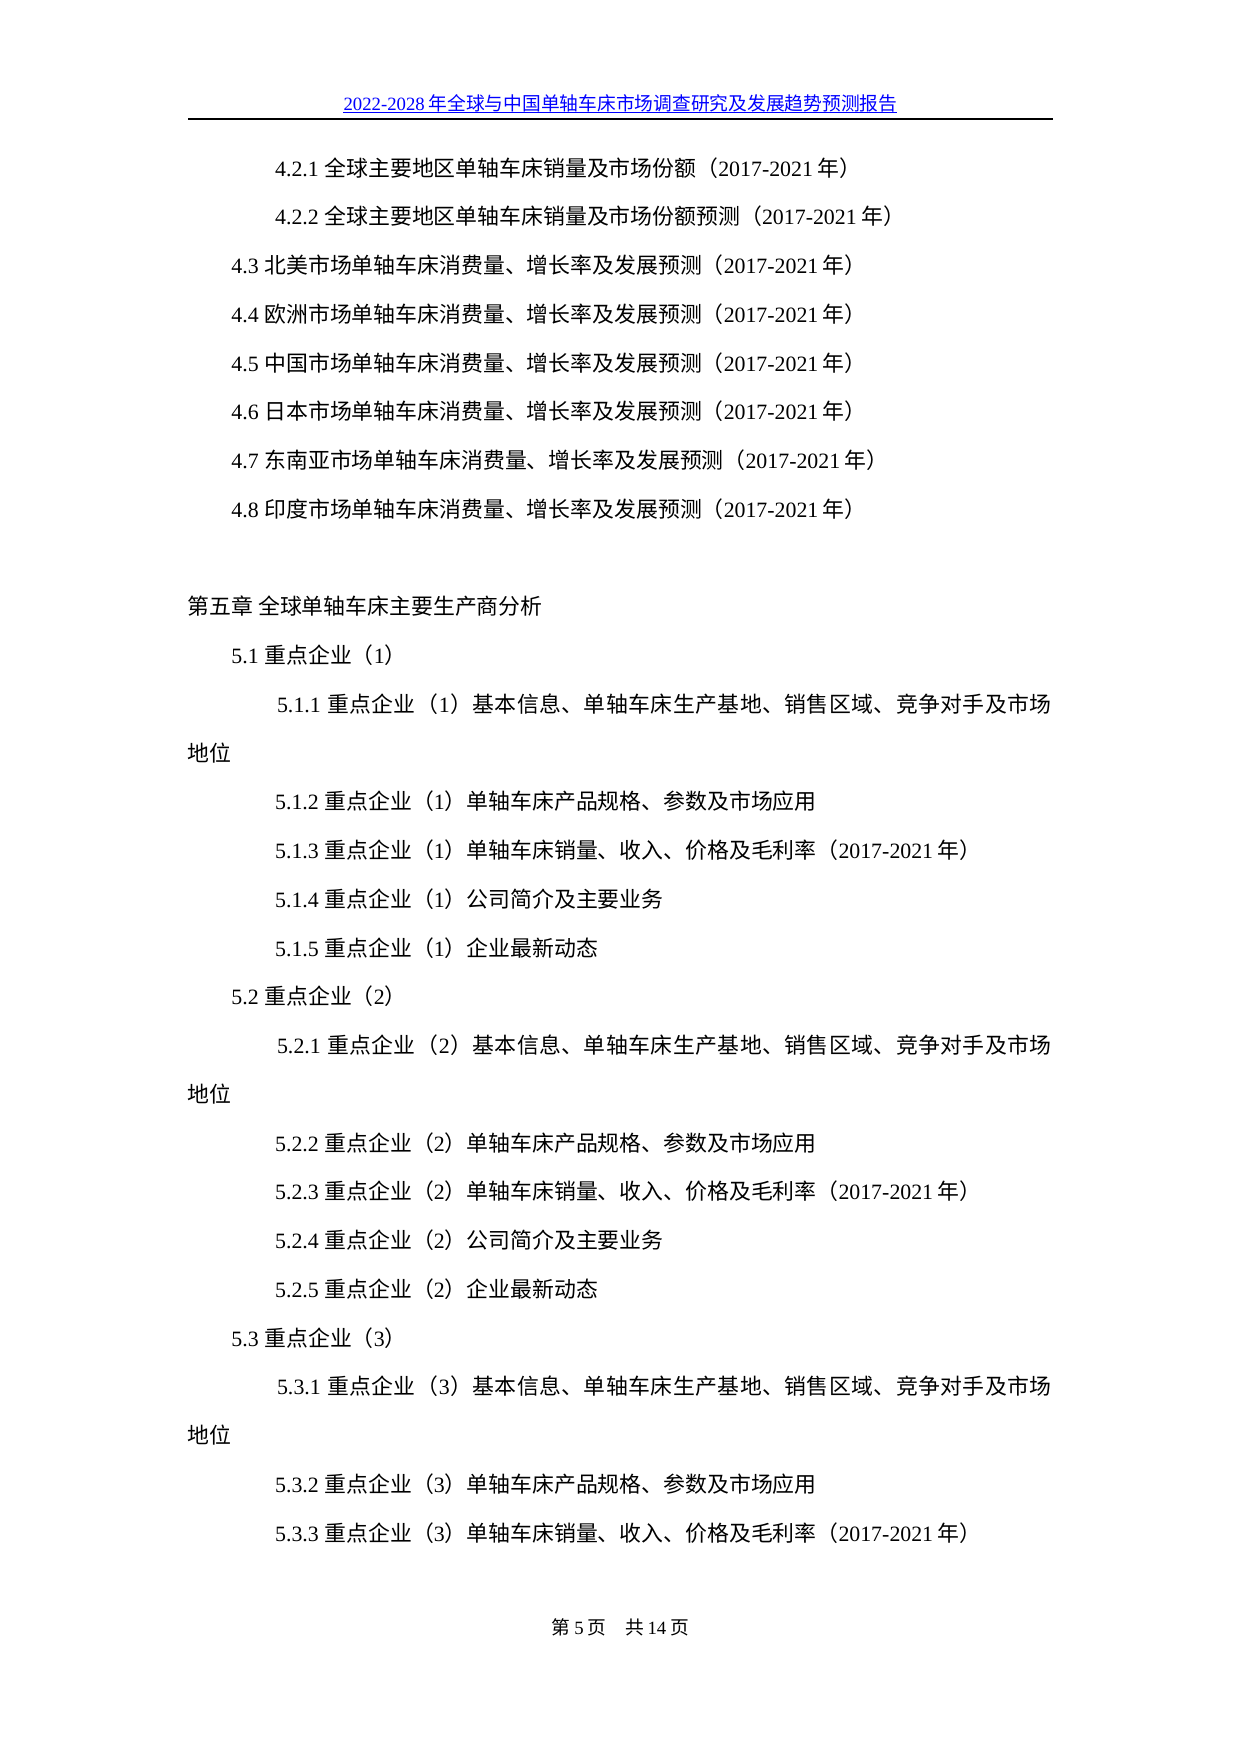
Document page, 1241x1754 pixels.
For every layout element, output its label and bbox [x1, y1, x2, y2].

text [187, 150, 1053, 1548]
